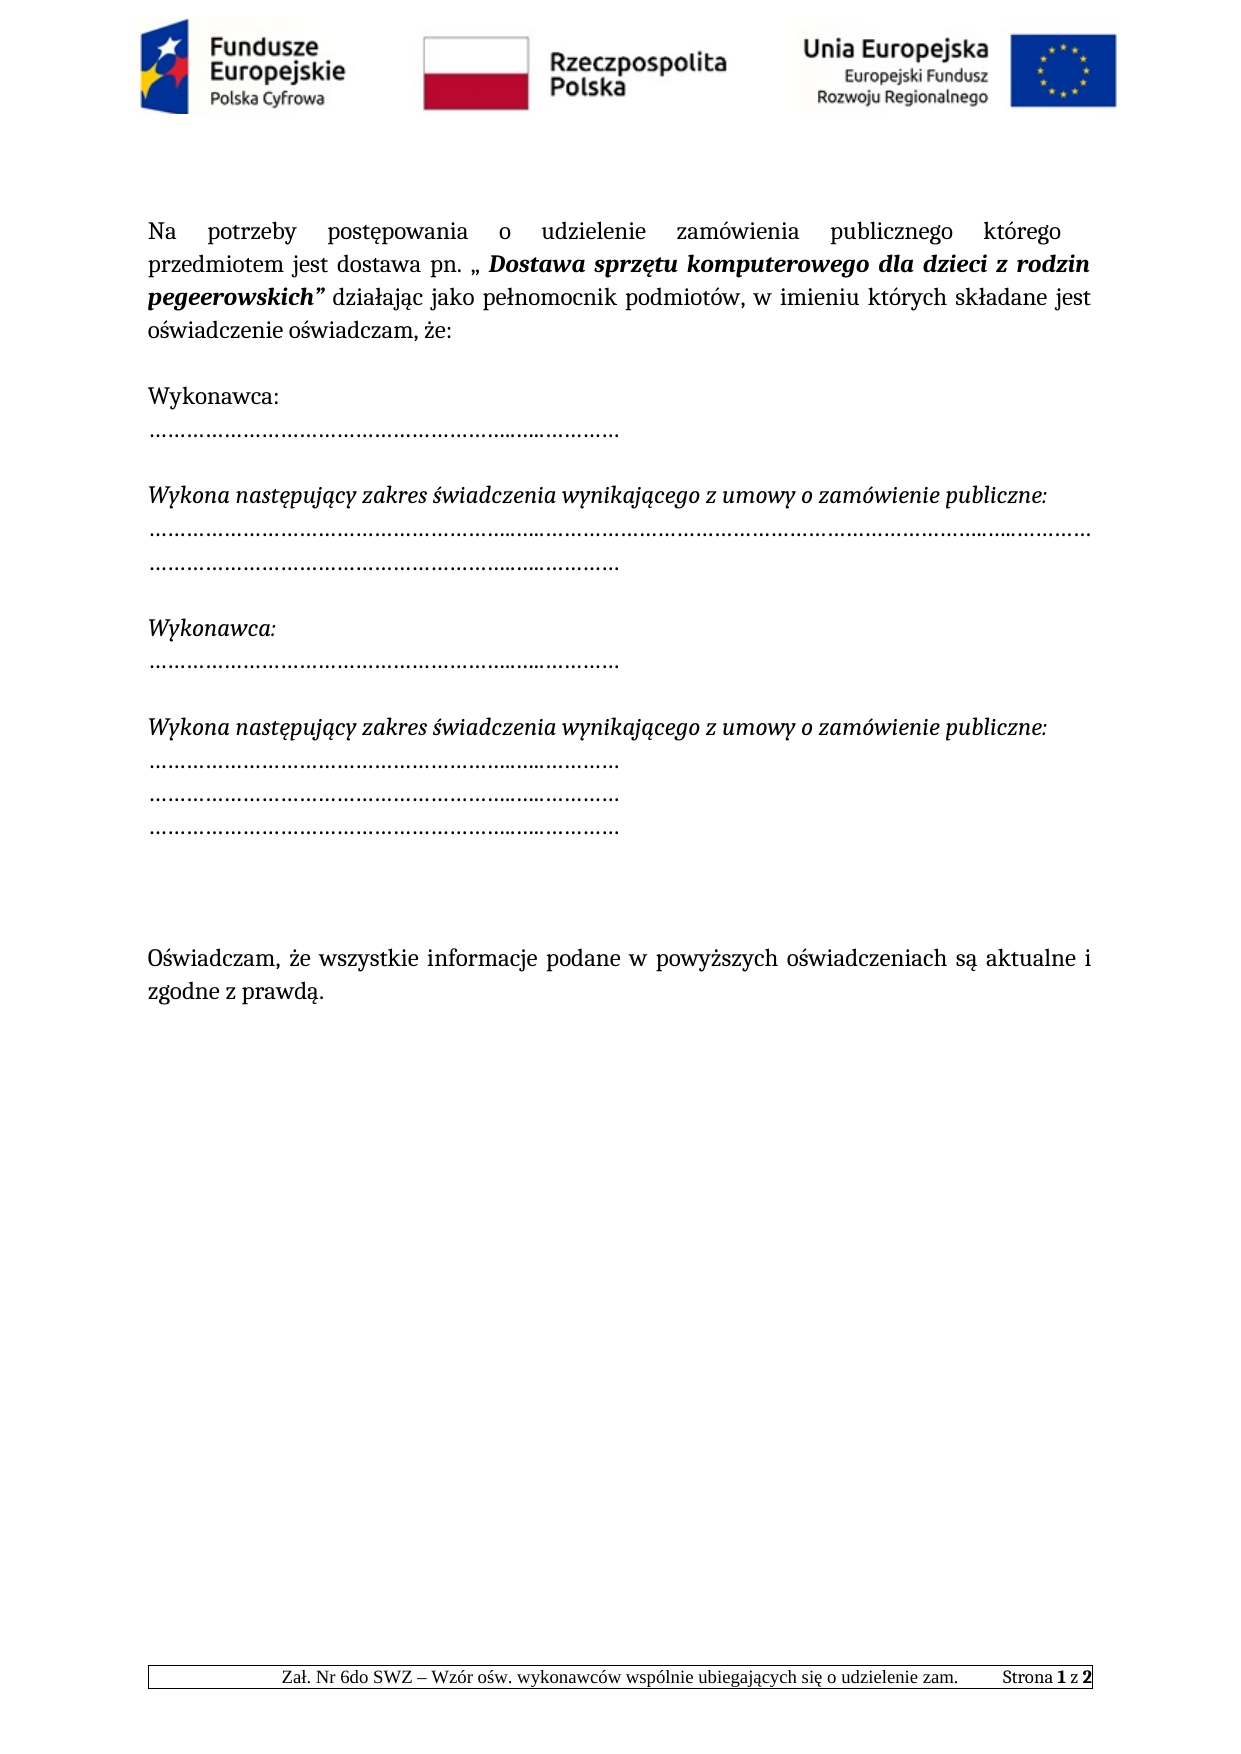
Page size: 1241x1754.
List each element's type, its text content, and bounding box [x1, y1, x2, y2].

text Wykonawca: [148, 382, 650, 411]
text …………………………………………………..…..………… [148, 778, 650, 807]
text …………………………………………………..…..………… [148, 547, 1093, 576]
text …………………………………………………..…..………… [148, 646, 650, 675]
text …………………………………………………..…..………… [148, 746, 650, 774]
text Wykona następujący zakres świadczenia wynikającego z umowy o zamówienie publiczne: [148, 481, 1093, 510]
text Na potrzeby postępowania o udzielenie zamówienia publicznego którego przedmiotem jest dostawa pn. „ Dostawa sprzętu komputerowego dla dzieci z rodzin pegeerowskich” działając jako pełnomocnik podmiotów, w imieniu których składane jest oświadczenie oświadczam, że: [148, 217, 1092, 345]
text Oświadczam, że wszystkie informacje podane w powyższych oświadczeniach są aktualne i zgodne z prawdą. [148, 944, 1092, 1005]
text …………………………………………………..…..……………………………………………………………..…..………… [148, 514, 1093, 543]
text …………………………………………………..…..………… [148, 812, 650, 840]
text …………………………………………………..…..………… [148, 415, 650, 444]
text Wykonawca: [148, 613, 1093, 642]
picture [132, 17, 1121, 114]
text Wykona następujący zakres świadczenia wynikającego z umowy o zamówienie publiczne: [148, 712, 1093, 741]
